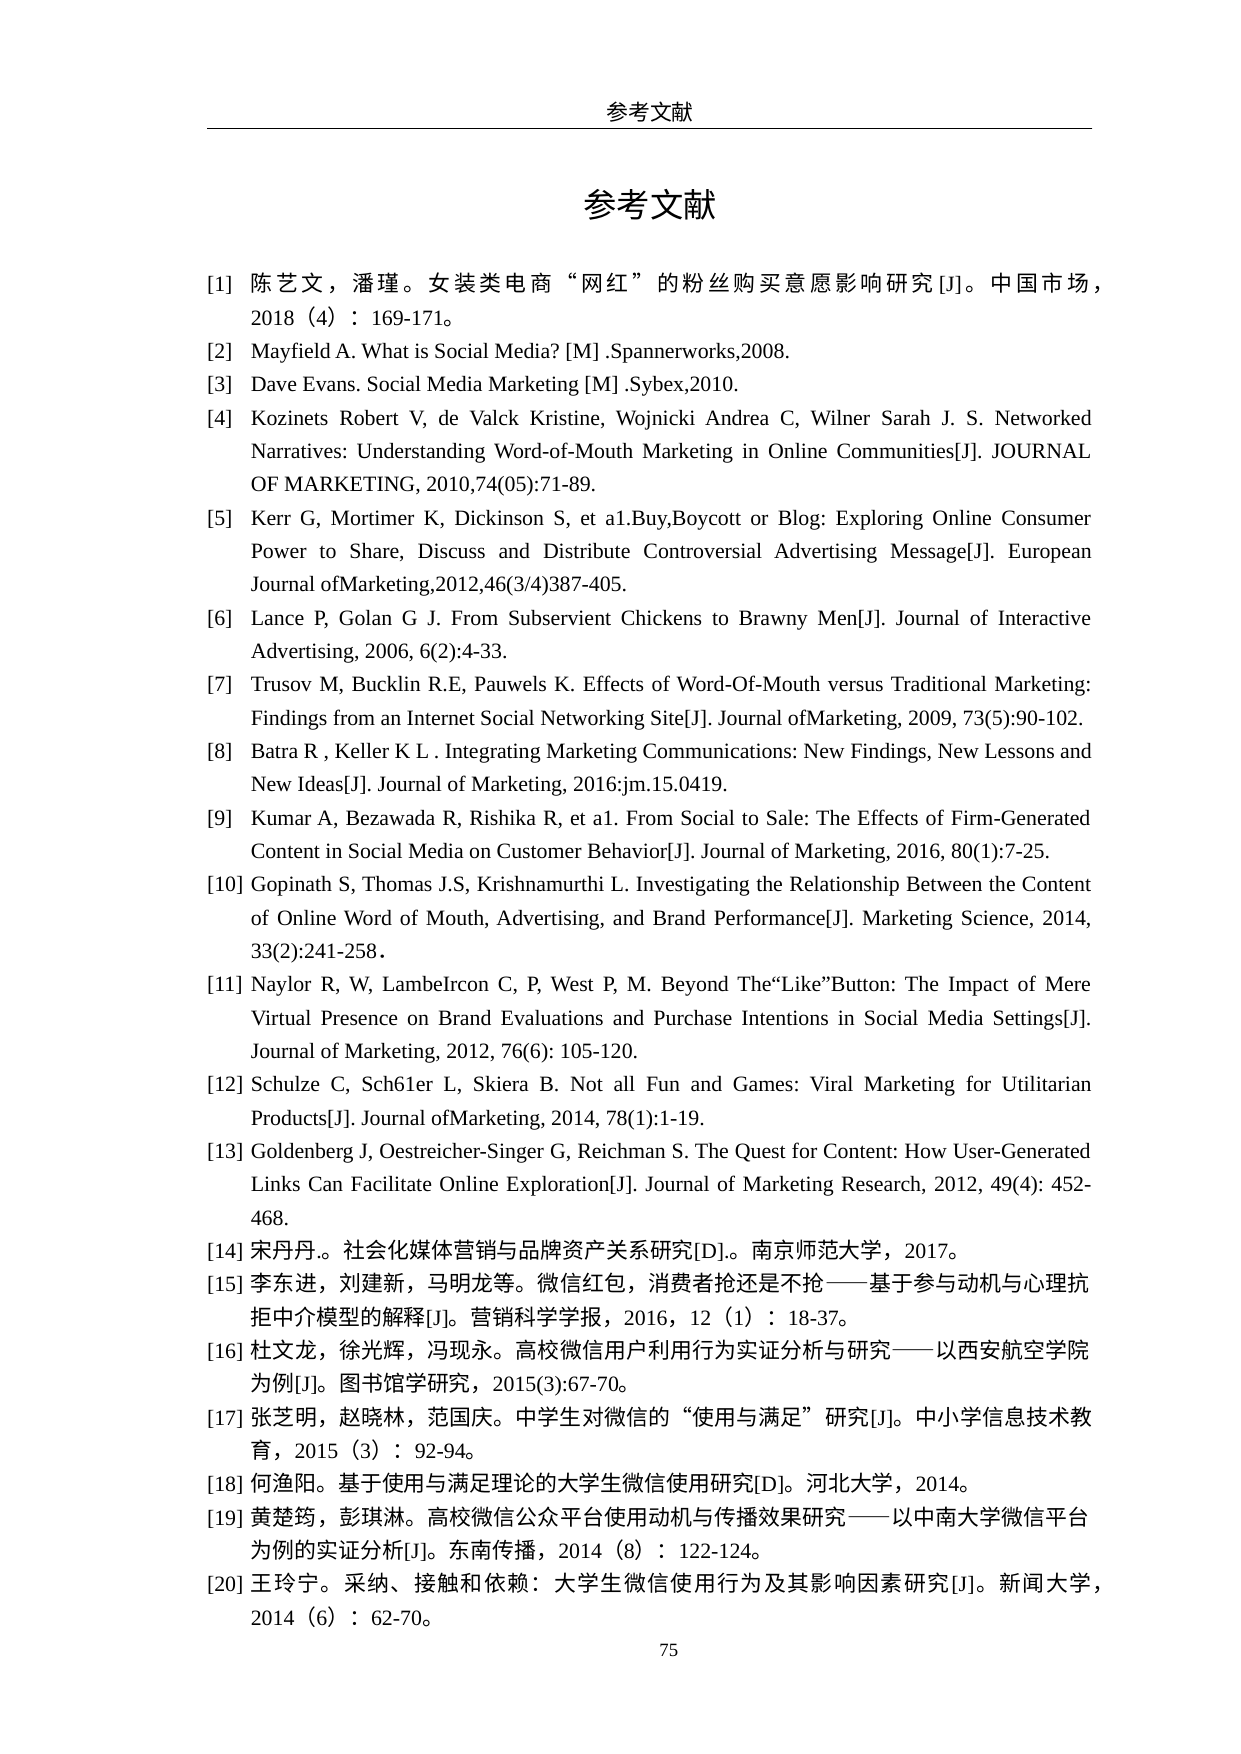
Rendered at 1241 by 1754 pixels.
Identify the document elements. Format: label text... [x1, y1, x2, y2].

list Gopinath S, Thomas J.S, Krishnamurthi L. Investigating the Relationship Between the Content of Online Word of Mouth, Advertising, and Brand Performance[J]. Marketing Science, 2014, 33(2):241-258． [207, 865, 1092, 965]
list 张芝明，赵晓林，范国庆。中学生对微信的“使用与满足”研究[J]。中小学信息技术教育，2015（3）：92-94。 [207, 1398, 1092, 1465]
list 杜文龙，徐光辉，冯现永。高校微信用户利用行为实证分析与研究——以西安航空学院为例[J]。图书馆学研究，2015(3):67-70。 [207, 1332, 1092, 1398]
list 李东进，刘建新，马明龙等。微信红包，消费者抢还是不抢——基于参与动机与心理抗拒中介模型的解释[J]。营销科学学报，2016，12（1）：18-37。 [207, 1265, 1092, 1332]
list 黄楚筠，彭琪淋。高校微信公众平台使用动机与传播效果研究——以中南大学微信平台为例的实证分析[J]。东南传播，2014（8）：122-124。 [207, 1498, 1092, 1565]
list Mayfield A. What is Social Media? [M] .Spannerworks,2008. [207, 332, 1092, 365]
list Schulze C, Sch61er L, Skiera B. Not all Fun and Games: Viral Marketing for Utilitarian Products[J]. Journal ofMarketing, 2014, 78(1):1-19. [207, 1065, 1092, 1132]
text 参考文献 [207, 179, 1092, 227]
list 王玲宁。采纳、接触和依赖：大学生微信使用行为及其影响因素研究[J]。新闻大学，2014（6）：62-70。 [207, 1565, 1092, 1632]
list Kerr G, Mortimer K, Dickinson S, et a1.Buy,Boycott or Blog: Exploring Online Consumer Power to Share, Discuss and Distribute Controversial Advertising Message[J]. European Journal ofMarketing,2012,46(3/4)387-405. [207, 498, 1092, 598]
list Batra R , Keller K L . Integrating Marketing Communications: New Findings, New Lessons and New Ideas[J]. Journal of Marketing, 2016:jm.15.0419. [207, 732, 1092, 798]
list Naylor R, W, LambeIrcon C, P, West P, M. Beyond The“Like”Button: The Impact of Mere Virtual Presence on Brand Evaluations and Purchase Intentions in Social Media Settings[J]. Journal of Marketing, 2012, 76(6): 105-120. [207, 965, 1092, 1065]
list Dave Evans. Social Media Marketing [M] .Sybex,2010. [207, 365, 1092, 398]
list 宋丹丹.。社会化媒体营销与品牌资产关系研究[D].。南京师范大学，2017。 [207, 1232, 1092, 1265]
list Trusov M, Bucklin R.E, Pauwels K. Effects of Word-Of-Mouth versus Traditional Marketing: Findings from an Internet Social Networking Site[J]. Journal ofMarketing, 2009, 73(5):90-102. [207, 665, 1092, 732]
list 何渔阳。基于使用与满足理论的大学生微信使用研究[D]。河北大学，2014。 [207, 1465, 1092, 1498]
list Kumar A, Bezawada R, Rishika R, et a1. From Social to Sale: The Effects of Firm-Generated Content in Social Media on Customer Behavior[J]. Journal of Marketing, 2016, 80(1):7-25. [207, 798, 1092, 865]
list Kozinets Robert V, de Valck Kristine, Wojnicki Andrea C, Wilner Sarah J. S. Networked Narratives: Understanding Word-of-Mouth Marketing in Online Communities[J]. JOURNAL OF MARKETING, 2010,74(05):71-89. [207, 398, 1092, 498]
list 陈艺文，潘瑾。女装类电商“网红”的粉丝购买意愿影响研究[J]。中国市场，2018（4）：169-171。 [207, 265, 1092, 332]
list Goldenberg J, Oestreicher-Singer G, Reichman S. The Quest for Content: How User-Generated Links Can Facilitate Online Exploration[J]. Journal of Marketing Research, 2012, 49(4): 452-468. [207, 1132, 1092, 1232]
list Lance P, Golan G J. From Subservient Chickens to Brawny Men[J]. Journal of Interactive Advertising, 2006, 6(2):4-33. [207, 598, 1092, 665]
